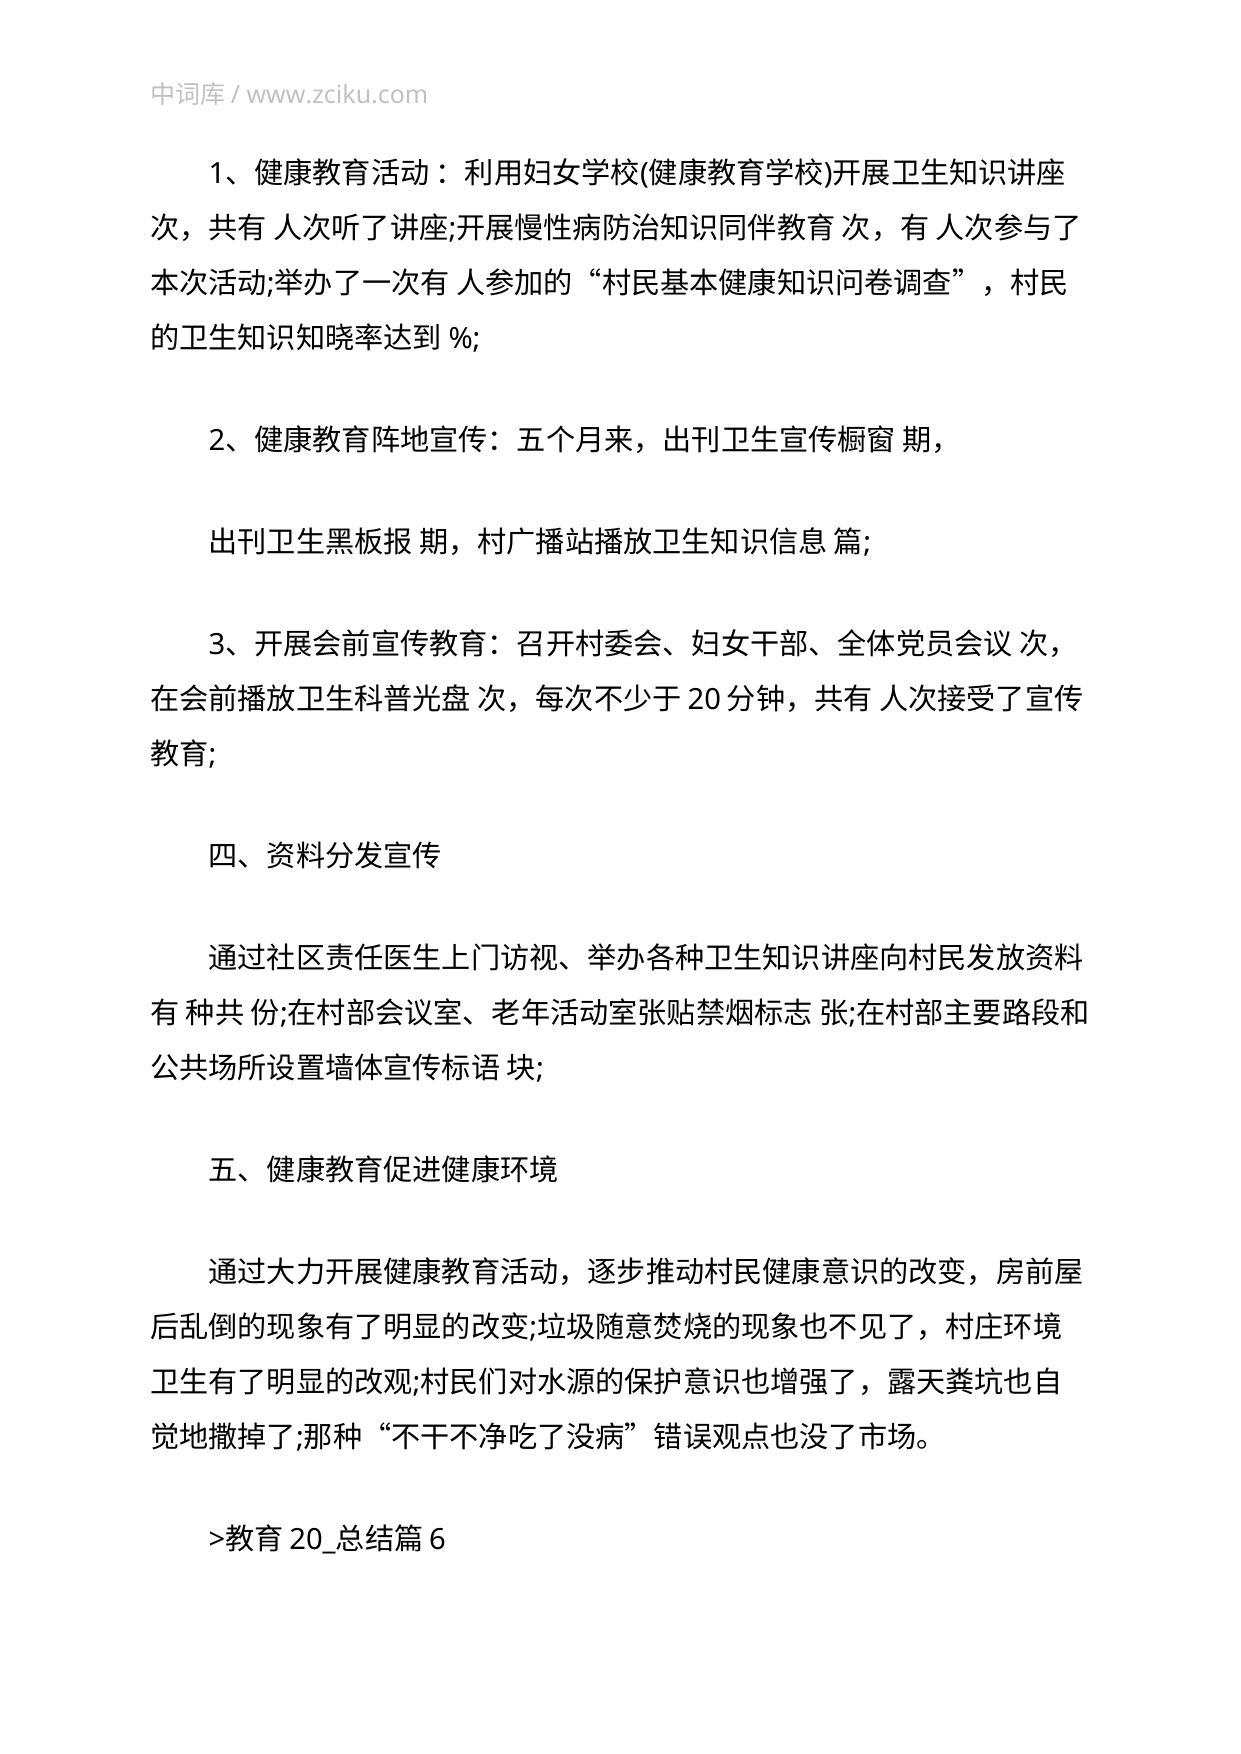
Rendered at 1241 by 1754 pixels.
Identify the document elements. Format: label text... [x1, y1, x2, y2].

text >教育20_总结篇6 [150, 1515, 1090, 1558]
text 1、健康教育活动 ：利用妇女学校(健康教育学校)开展卫生知识讲座 次，共有 人次听了讲座;开展慢性病防治知识同伴教育 次，有 人次参与了本次活动;举办了一次有 人参加的“村民基本健康知识问卷调查”，村民的卫生知识知晓率达到 %; [150, 150, 1090, 357]
text 四、资料分发宣传 [150, 833, 1090, 875]
text 通过大力开展健康教育活动，逐步推动村民健康意识的改变，房前屋后乱倒的现象有了明显的改变;垃圾随意焚烧的现象也不见了，村庄环境卫生有了明显的改观;村民们对水源的保护意识也增强了，露天粪坑也自觉地撒掉了;那种“不干不净吃了没病”错误观点也没了市场。 [150, 1248, 1090, 1456]
text 通过社区责任医生上门访视、举办各种卫生知识讲座向村民发放资料有 种共 份;在村部会议室、老年活动室张贴禁烟标志 张;在村部主要路段和公共场所设置墙体宣传标语 块; [150, 935, 1090, 1087]
text 出刊卫生黑板报 期，村广播站播放卫生知识信息 篇; [150, 519, 1090, 561]
text 2、健康教育阵地宣传：五个月来，出刊卫生宣传橱窗 期， [150, 417, 1090, 459]
text 五、健康教育促进健康环境 [150, 1147, 1090, 1189]
text 3、开展会前宣传教育：召开村委会、妇女干部、全体党员会议 次，在会前播放卫生科普光盘 次，每次不少于20分钟，共有 人次接受了宣传教育; [150, 621, 1090, 773]
